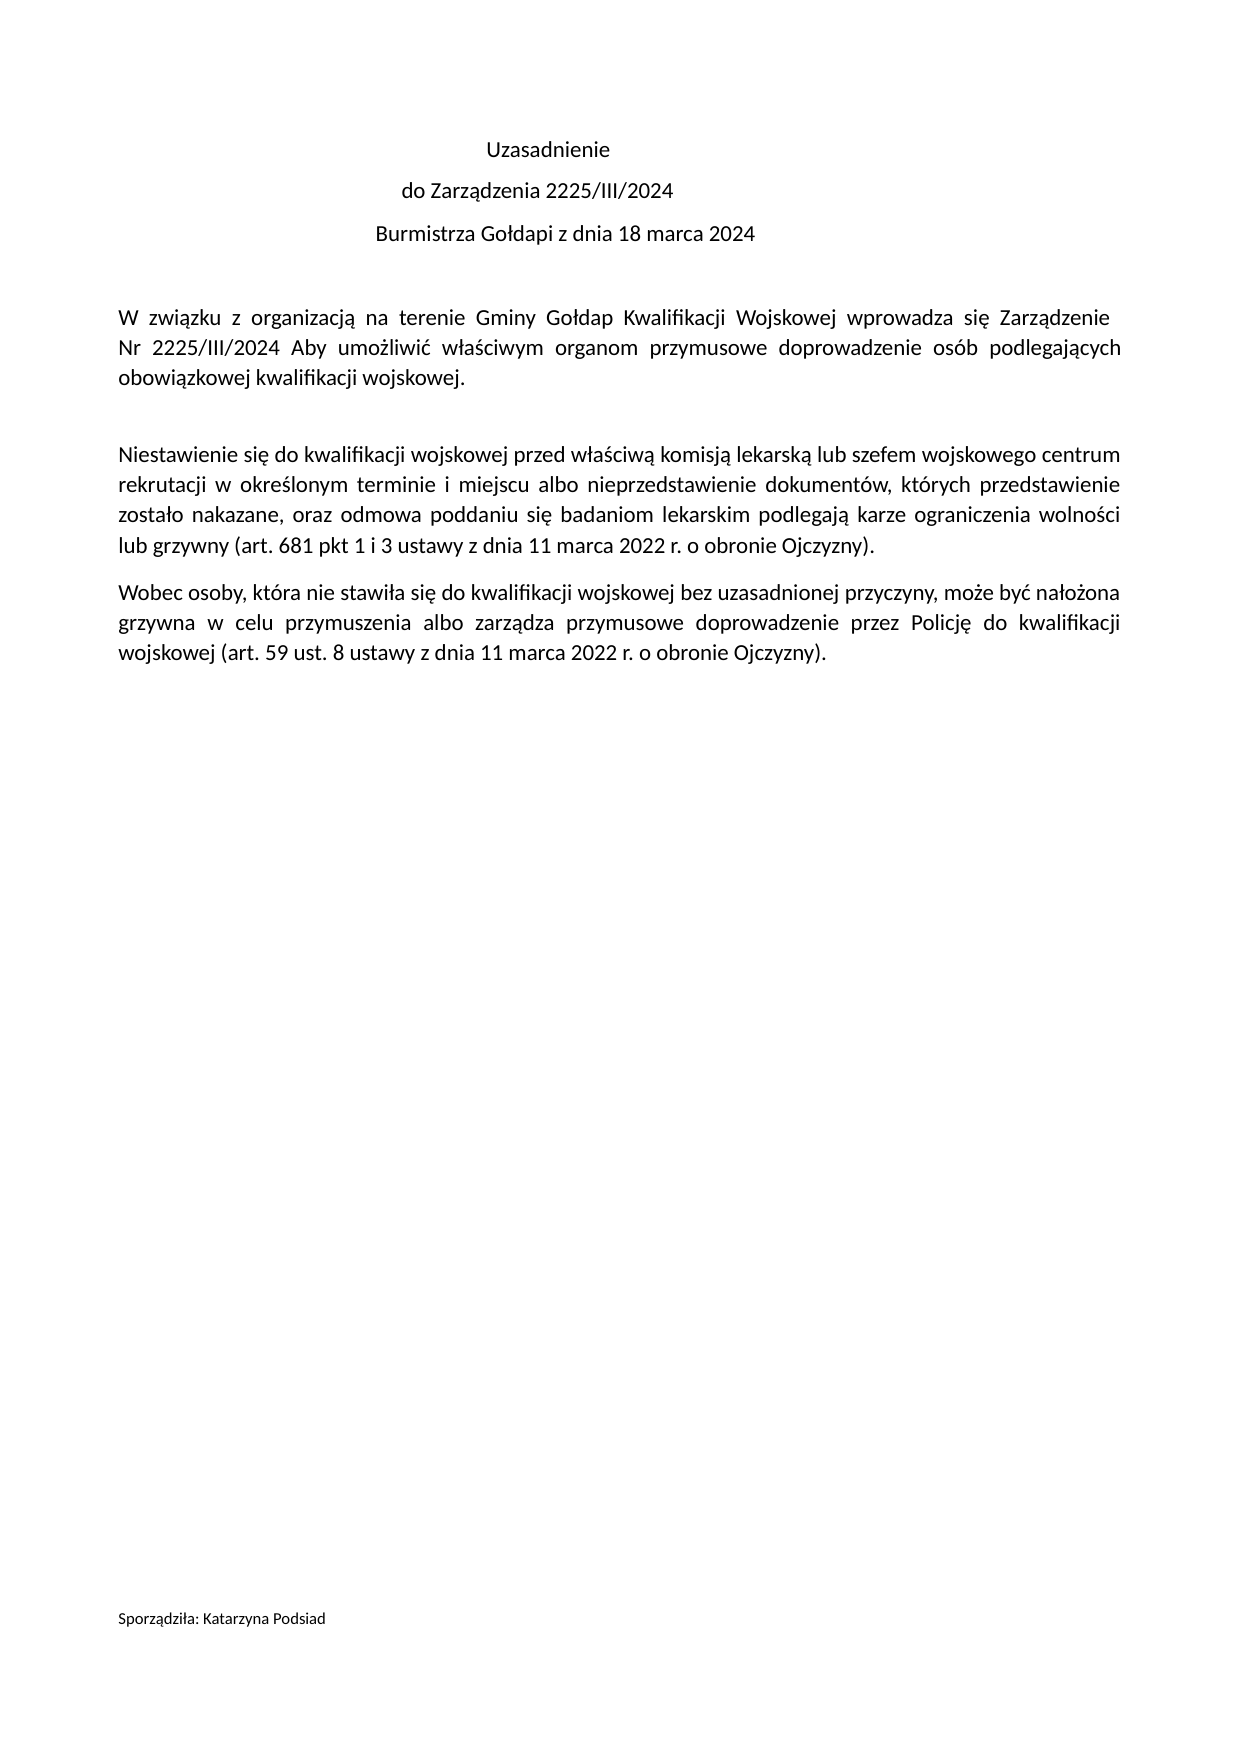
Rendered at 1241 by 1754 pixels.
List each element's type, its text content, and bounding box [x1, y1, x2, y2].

text W związku z organizacją na terenie Gminy Gołdap Kwalifikacji Wojskowej wprowadza się Zarządzenie Nr 2225/III/2024 Aby umożliwić właściwym organom przymusowe doprowadzenie osób podlegających obowiązkowej kwalifikacji wojskowej. [118, 303, 1122, 391]
text Uzasadnienie do Zarządzenia 2225/III/2024 Burmistrza Gołdapi z dnia 18 marca 2024 [118, 135, 1122, 289]
text Sporządziła: Katarzyna Podsiad [118, 1608, 1122, 1629]
text Wobec osoby, która nie stawiła się do kwalifikacji wojskowej bez uzasadnionej przyczyny, może być nałożona grzywna w celu przymuszenia albo zarządza przymusowe doprowadzenie przez Policję do kwalifikacji wojskowej (art. 59 ust. 8 ustawy z dnia 11 marca 2022 r. o obronie Ojczyzny). [118, 578, 1122, 666]
text Niestawienie się do kwalifikacji wojskowej przed właściwą komisją lekarską lub szefem wojskowego centrum rekrutacji w określonym terminie i miejscu albo nieprzedstawienie dokumentów, których przedstawienie zostało nakazane, oraz odmowa poddaniu się badaniom lekarskim podlegają karze ograniczenia wolności lub grzywny (art. 681 pkt 1 i 3 ustawy z dnia 11 marca 2022 r. o obronie Ojczyzny). [118, 410, 1122, 559]
